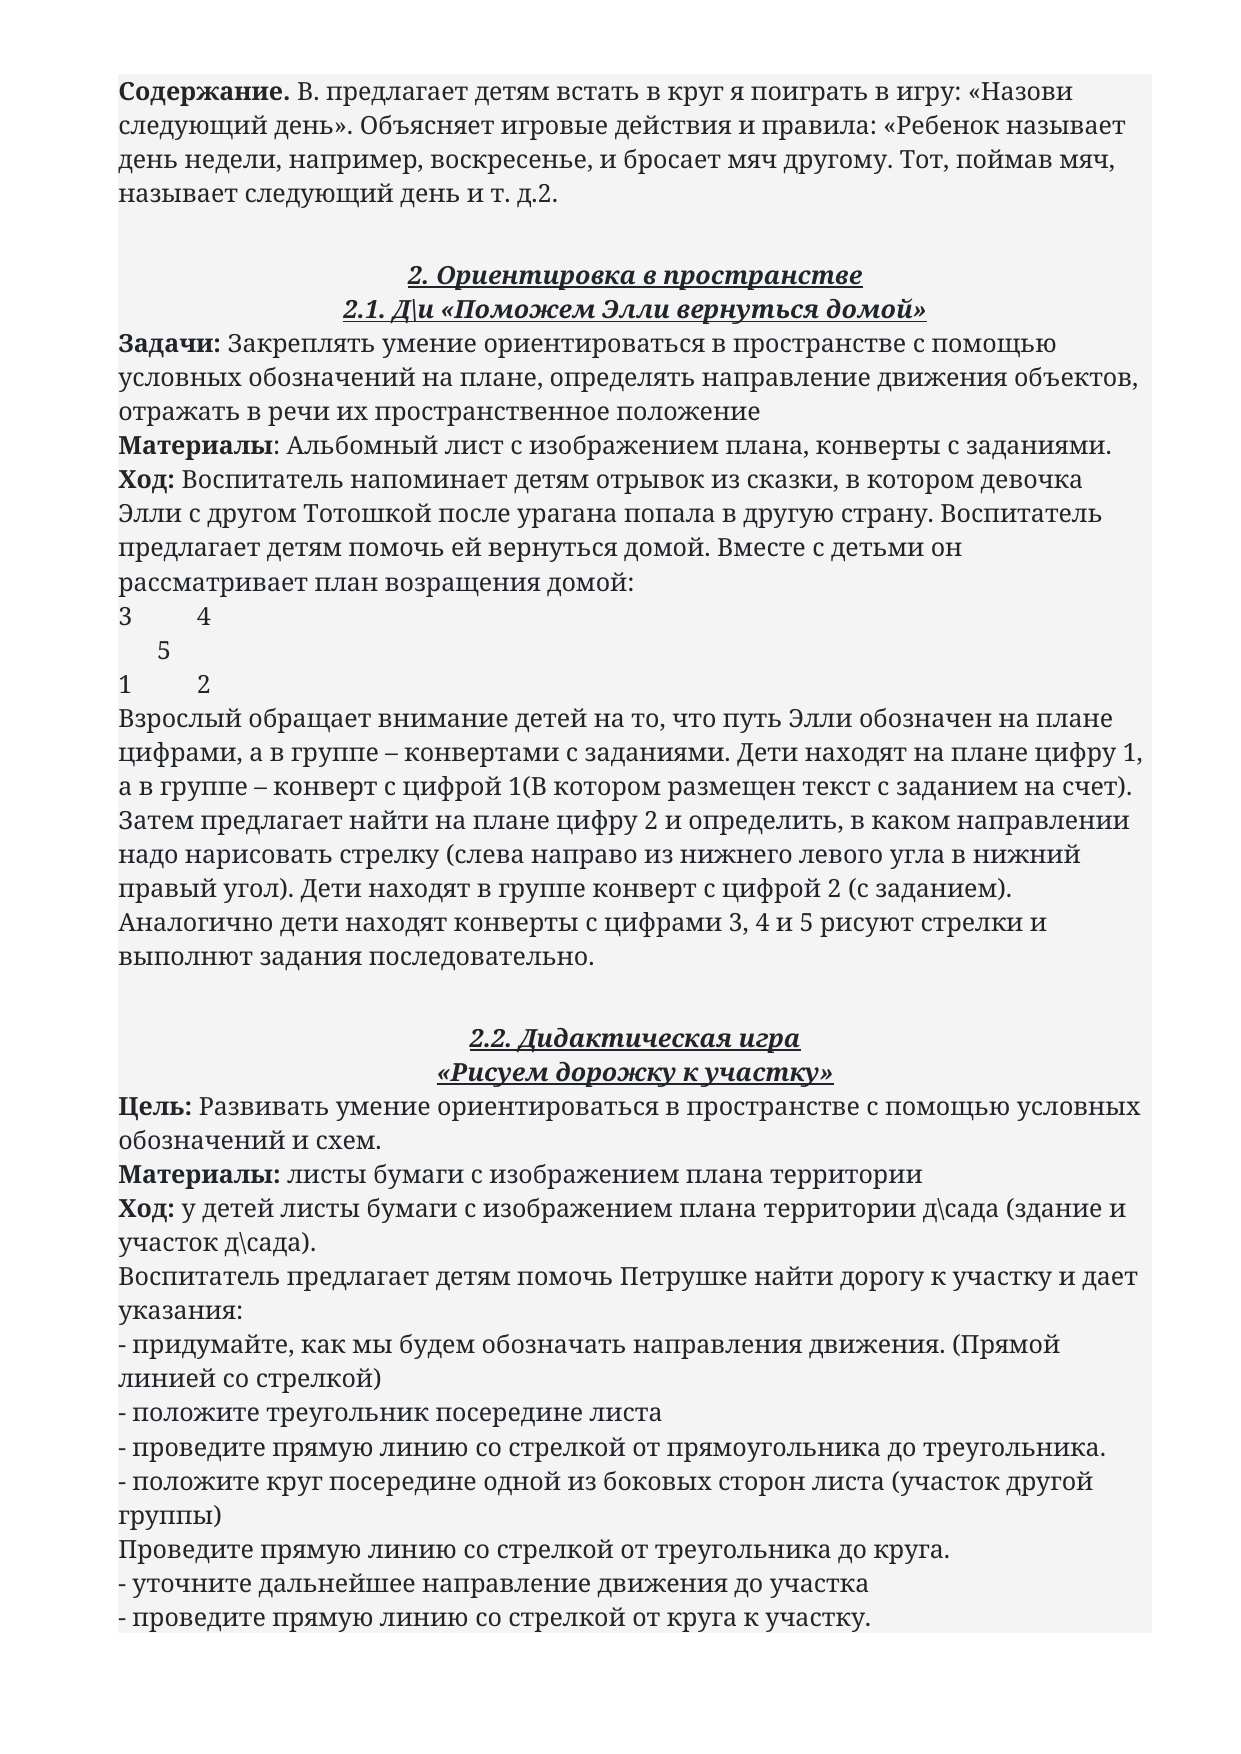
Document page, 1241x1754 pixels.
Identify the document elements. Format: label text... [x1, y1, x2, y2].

text Проведите прямую линию со стрелкой от треугольника до круга. [118, 1531, 1152, 1565]
text 3 4 [118, 598, 1152, 632]
text 2. Ориентировка в пространстве [118, 258, 1152, 292]
text Ход: Воспитатель напоминает детям отрывок из сказки, в котором девочка Элли с другом Тотошкой после урагана попала в другую страну. Воспитатель предлагает детям помочь ей вернуться домой. Вместе с детьми он рассматривает план возращения домой: [118, 462, 1152, 598]
text - проведите прямую линию со стрелкой от круга к участку. [118, 1599, 1152, 1633]
text Аналогично дети находят конверты с цифрами 3, 4 и 5 рисуют стрелки и выполнют задания последовательно. [118, 905, 1152, 973]
text Затем предлагает найти на плане цифру 2 и определить, в каком направлении надо нарисовать стрелку (слева направо из нижнего левого угла в нижний правый угол). Дети находят в группе конверт с цифрой 2 (с заданием). [118, 803, 1152, 905]
text Взрослый обращает внимание детей на то, что путь Элли обозначен на плане цифрами, а в группе – конвертами с заданиями. Дети находят на плане цифру 1, а в группе – конверт с цифрой 1(В котором размещен текст с заданием на счет). [118, 700, 1152, 803]
text - придумайте, как мы будем обозначать направления движения. (Прямой линией со стрелкой) [118, 1327, 1152, 1395]
text 1 2 [118, 666, 1152, 700]
text - положите треугольник посередине листа [118, 1395, 1152, 1429]
text Материалы: Альбомный лист с изображением плана, конверты с заданиями. [118, 428, 1152, 462]
text - уточните дальнейшее направление движения до участка [118, 1565, 1152, 1599]
text - положите круг посередине одной из боковых сторон листа (участок другой группы) [118, 1463, 1152, 1531]
text Задачи: Закреплять умение ориентироваться в пространстве с помощью условных обозначений на плане, определять направление движения объектов, отражать в речи их пространственное положение [118, 326, 1152, 428]
text Цель: Развивать умение ориентироваться в пространстве с помощью условных обозначений и схем. [118, 1088, 1152, 1157]
text Ход: у детей листы бумаги с изображением плана территории д\сада (здание и участок д\сада). [118, 1191, 1152, 1259]
text Материалы: листы бумаги с изображением плана территории [118, 1157, 1152, 1191]
text Содержание. В. предлагает детям встать в круг я поиграть в игру: «Назови следующий день». Объясняет игровые действия и правила: «Ребенок называет день недели, например, воскресенье, и бросает мяч другому. Тот, поймав мяч, называет следующий день и т. д.2. [118, 74, 1152, 210]
text - проведите прямую линию со стрелкой от прямоугольника до треугольника. [118, 1429, 1152, 1463]
text Воспитатель предлагает детям помочь Петрушке найти дорогу к участку и дает указания: [118, 1259, 1152, 1327]
text «Рисуем дорожку к участку» [118, 1054, 1152, 1088]
text 2.2. Дидактическая игра [118, 1020, 1152, 1054]
text 5 [118, 632, 1152, 666]
text 2.1. Д\и «Поможем Элли вернуться домой» [118, 292, 1152, 326]
